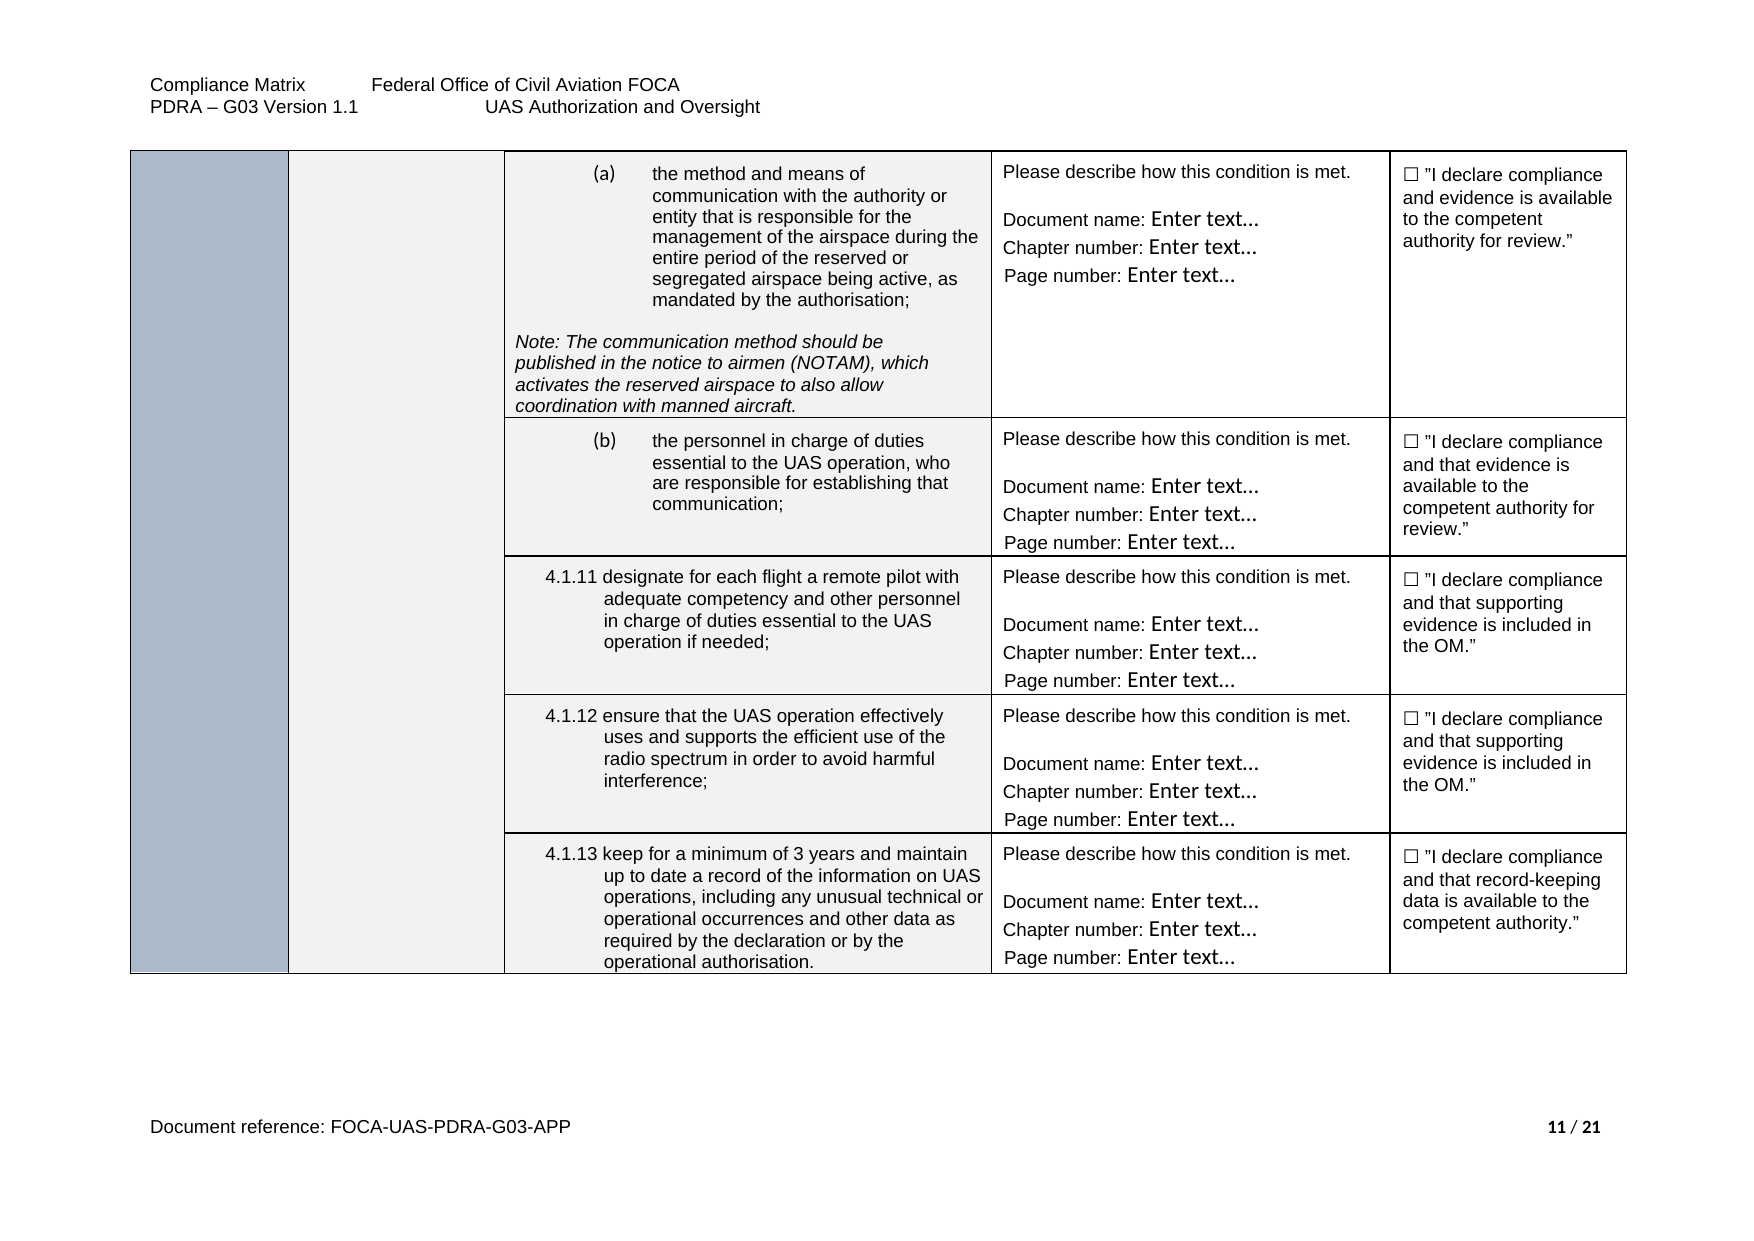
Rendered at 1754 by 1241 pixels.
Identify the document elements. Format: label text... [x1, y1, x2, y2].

table_cell 4.1.11 designate for each flight a remote pilot with adequate competency and other personnel in charge of duties essential to the UAS operation if needed; [505, 557, 991, 693]
table_header the method and means of communication with the authority or entity that is responsible for the management of the airspace during the entire period of the reserved or segregated airspace being active, as mandated by the authorisation; Note: The communication method should be published in the notice to airmen (NOTAM), which activates the reserved airspace to also allow coordination with manned aircraft. [505, 152, 991, 417]
table_cell 4.1.13 keep for a minimum of 3 years and maintain up to date a record of the information on UAS operations, including any unusual technical or operational occurrences and other data as required by the declaration or by the operational authorisation. [505, 834, 991, 972]
table_cell ”I declare compliance and that evidence is available to the competent authority for review.” [1391, 418, 1626, 555]
table_header [131, 151, 288, 972]
table_header ”I declare compliance and evidence is available to the competent authority for review.” [1391, 152, 1626, 417]
table_cell Please describe how this condition is met. Document name: Chapter number: Page number: [992, 557, 1389, 693]
table_cell ”I declare compliance and that record-keeping data is available to the competent authority.” [1391, 834, 1626, 972]
table_cell ”I declare compliance and that supporting evidence is included in the OM.” [1391, 695, 1626, 832]
table_cell the personnel in charge of duties essential to the UAS operation, who are responsible for establishing that communication; [505, 418, 991, 555]
table_cell Please describe how this condition is met. Document name: Chapter number: Page number: [992, 695, 1389, 832]
table_cell Please describe how this condition is met. Document name: Chapter number: Page number: [992, 418, 1389, 555]
table_header Please describe how this condition is met. Document name: Chapter number: Page number: [992, 152, 1389, 417]
table_cell 4.1.12 ensure that the UAS operation effectively uses and supports the efficient use of the radio spectrum in order to avoid harmful interference; [505, 695, 991, 832]
table_cell Please describe how this condition is met. Document name: Chapter number: Page number: [992, 834, 1389, 972]
table_header [289, 151, 504, 972]
table_cell ”I declare compliance and that supporting evidence is included in the OM.” [1391, 557, 1626, 693]
